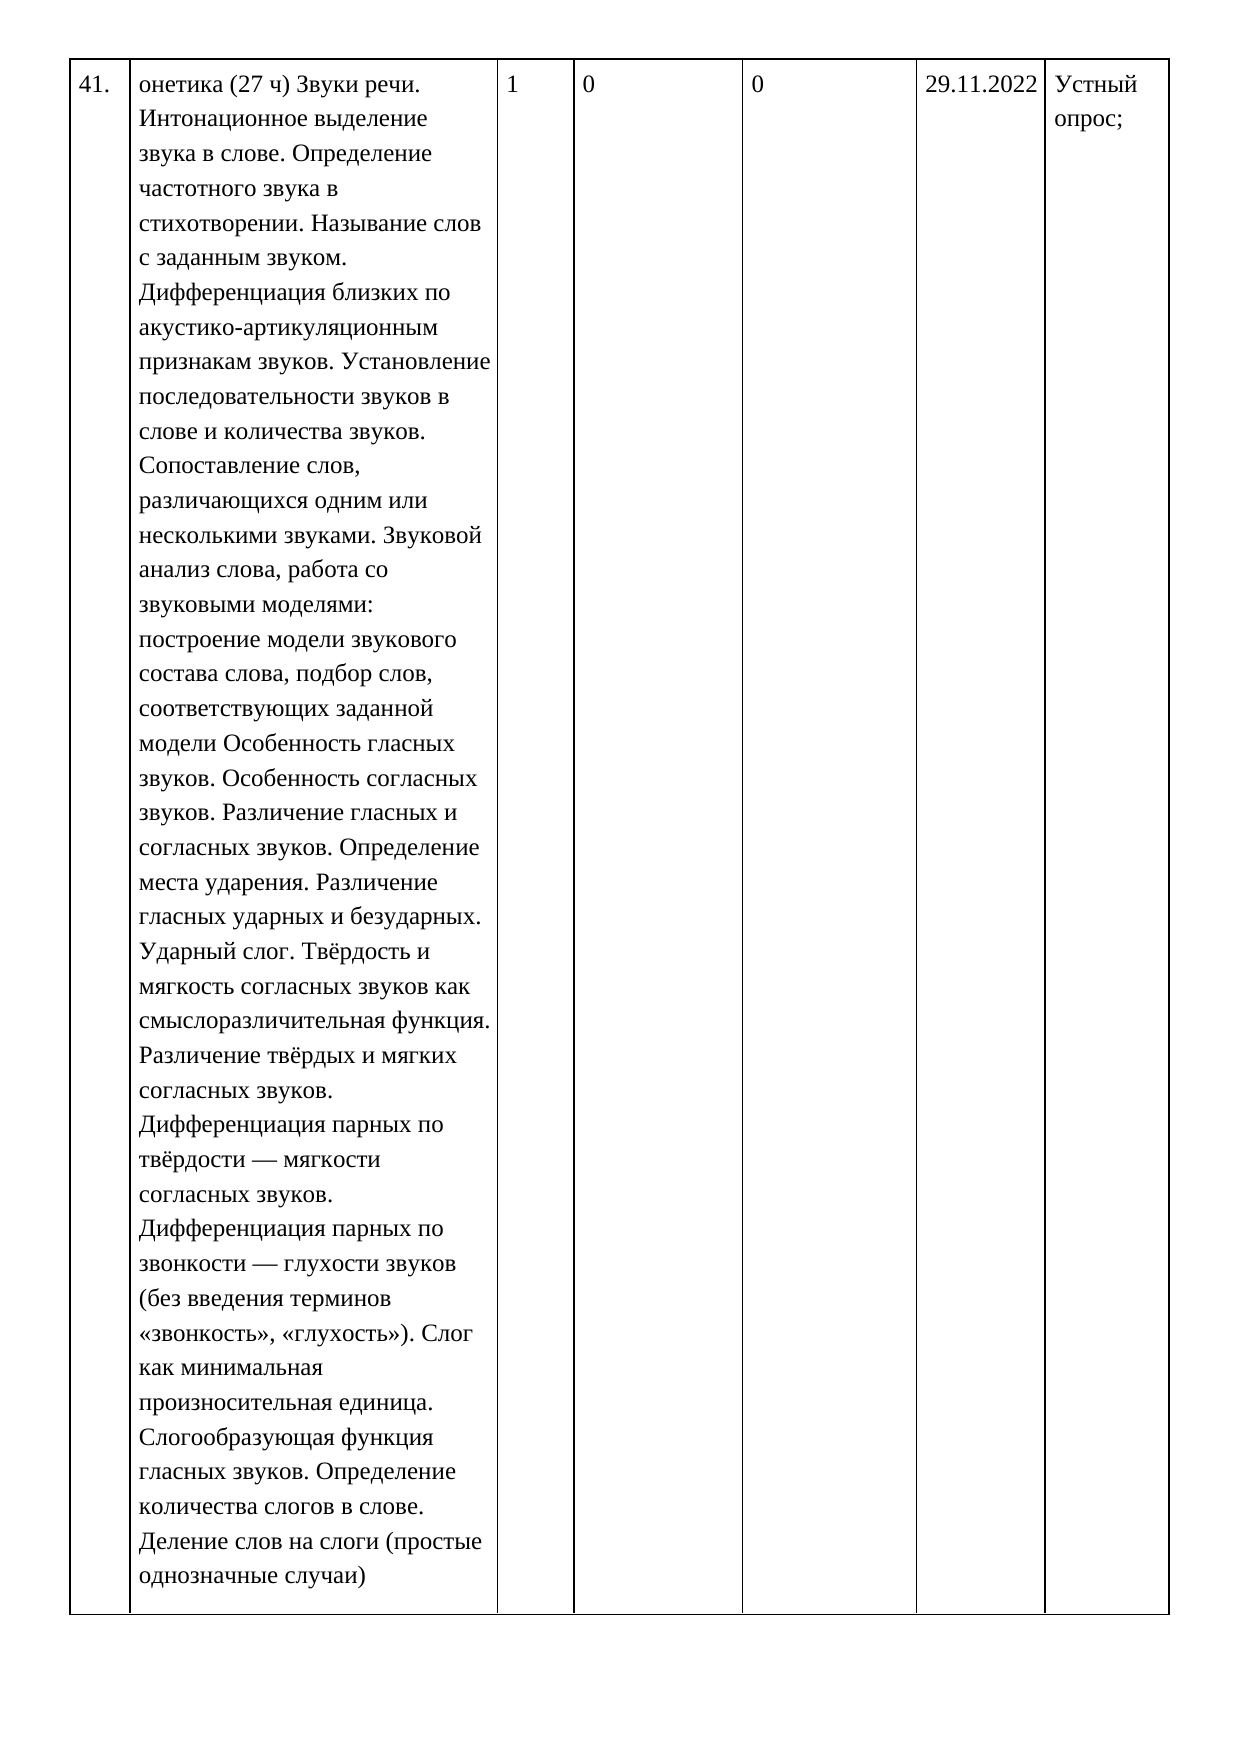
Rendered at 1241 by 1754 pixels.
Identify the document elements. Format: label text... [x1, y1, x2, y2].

table_header 0 [575, 60, 742, 1613]
table_header 29.11.2022 [917, 60, 1044, 1613]
table_header 1 [498, 60, 573, 1613]
table_header онетика (27 ч) Звуки речи. Интонационное выделение звука в слове. Определение частотного звука в стихотворении. Называние слов с заданным звуком. Дифференциация близких по акустико-артикуляционным признакам звуков. Установление последовательности звуков в слове и количества звуков. Сопоставление слов, различающихся одним или несколькими звуками. Звуковой анализ слова, работа со звуковыми моделями: построение модели звукового состава слова, подбор слов, соответствующих заданной модели Особенность гласных звуков. Особенность согласных звуков. Различение гласных и согласных звуков. Определение места ударения. Различение гласных ударных и безударных. Ударный слог. Твёрдость и мягкость согласных звуков как смыслоразличительная функция. Различение твёрдых и мягких согласных звуков. Дифференциация парных по твёрдости — мягкости согласных звуков. Дифференциация парных по звонкости — глухости звуков (без введения терминов «звонкость», «глухость»). Слог как минимальная произносительная единица. Слогообразующая функция гласных звуков. Определение количества слогов в слове. Деление слов на слоги (простые однозначные случаи) [131, 60, 497, 1613]
table_header 41. [71, 60, 129, 1613]
table_header 0 [743, 60, 916, 1613]
table_header Устный опрос; [1046, 60, 1168, 1613]
